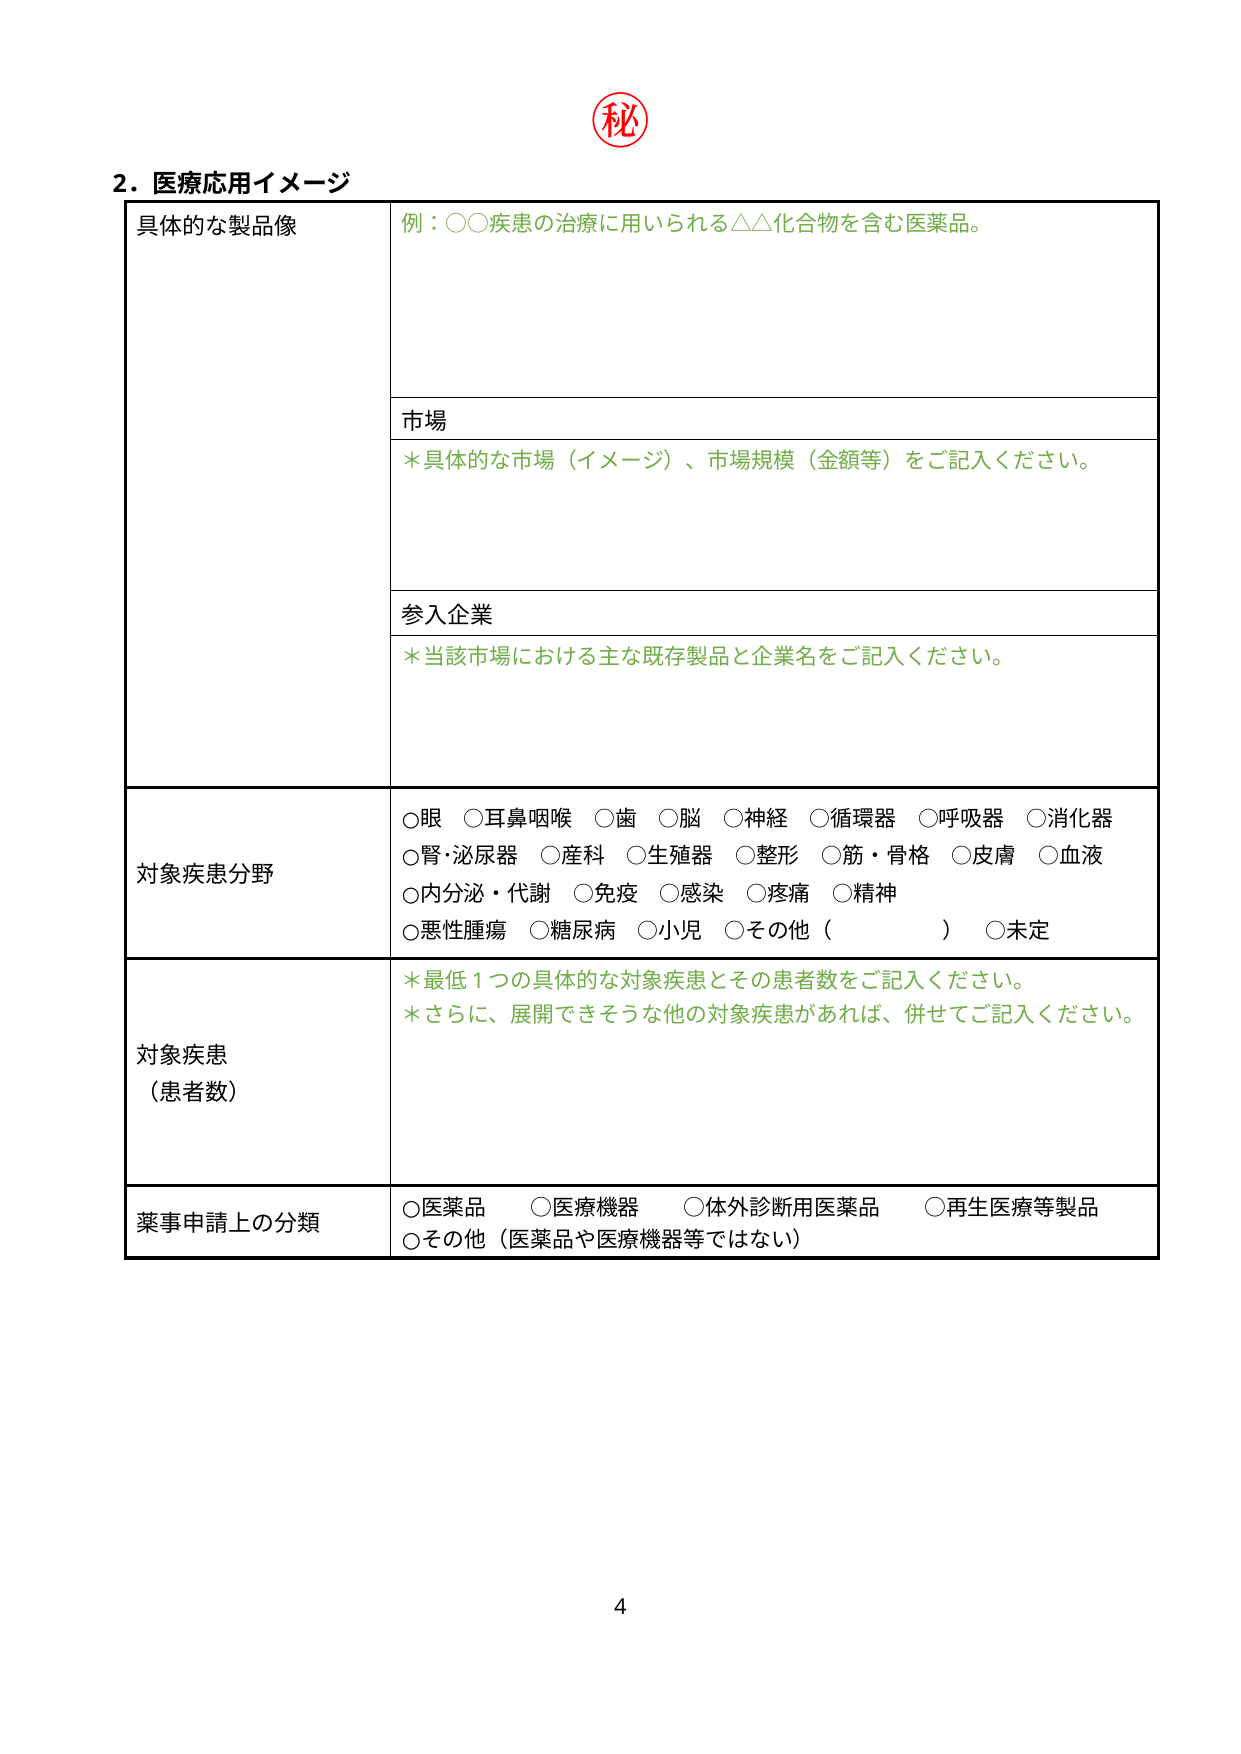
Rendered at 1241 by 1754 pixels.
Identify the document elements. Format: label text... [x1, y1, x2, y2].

table_header 例：○○疾患の治療に用いられる△△化合物を含む医薬品。 [391, 203, 1157, 397]
table_cell ＊最低1つの具体的な対象疾患とその患者数をご記入ください。 ＊さらに、展開できそうな他の対象疾患があれば、併せてご記入ください。 [391, 960, 1157, 1184]
table_cell 対象疾患分野 [127, 789, 390, 957]
table_cell 市場 [391, 398, 1157, 439]
table_cell 参入企業 [391, 591, 1157, 635]
table_cell ＊具体的な市場（イメージ）、市場規模（金額等）をご記入ください。 [391, 440, 1157, 590]
table_cell 医薬品 医療機器 体外診断用医薬品 再生医療等製品 その他（医薬品や医療機器等ではない） [391, 1187, 1157, 1256]
table_cell 対象疾患 （患者数） [127, 960, 390, 1184]
text 2．医療応用イメージ [112, 162, 1128, 200]
table_cell 薬事申請上の分類 [127, 1187, 390, 1256]
table_cell 眼 耳鼻咽喉 歯 脳 神経 循環器 呼吸器 消化器 腎･泌尿器 産科 生殖器 整形 筋・骨格 皮膚 血液 内分泌・代謝 免疫 感染 疼痛 精神 悪性腫瘍 糖尿病 小児 その他（ ） 未定 [391, 789, 1157, 957]
table_header 具体的な製品像 [127, 203, 390, 786]
table_cell ＊当該市場における主な既存製品と企業名をご記入ください。 [391, 636, 1157, 786]
